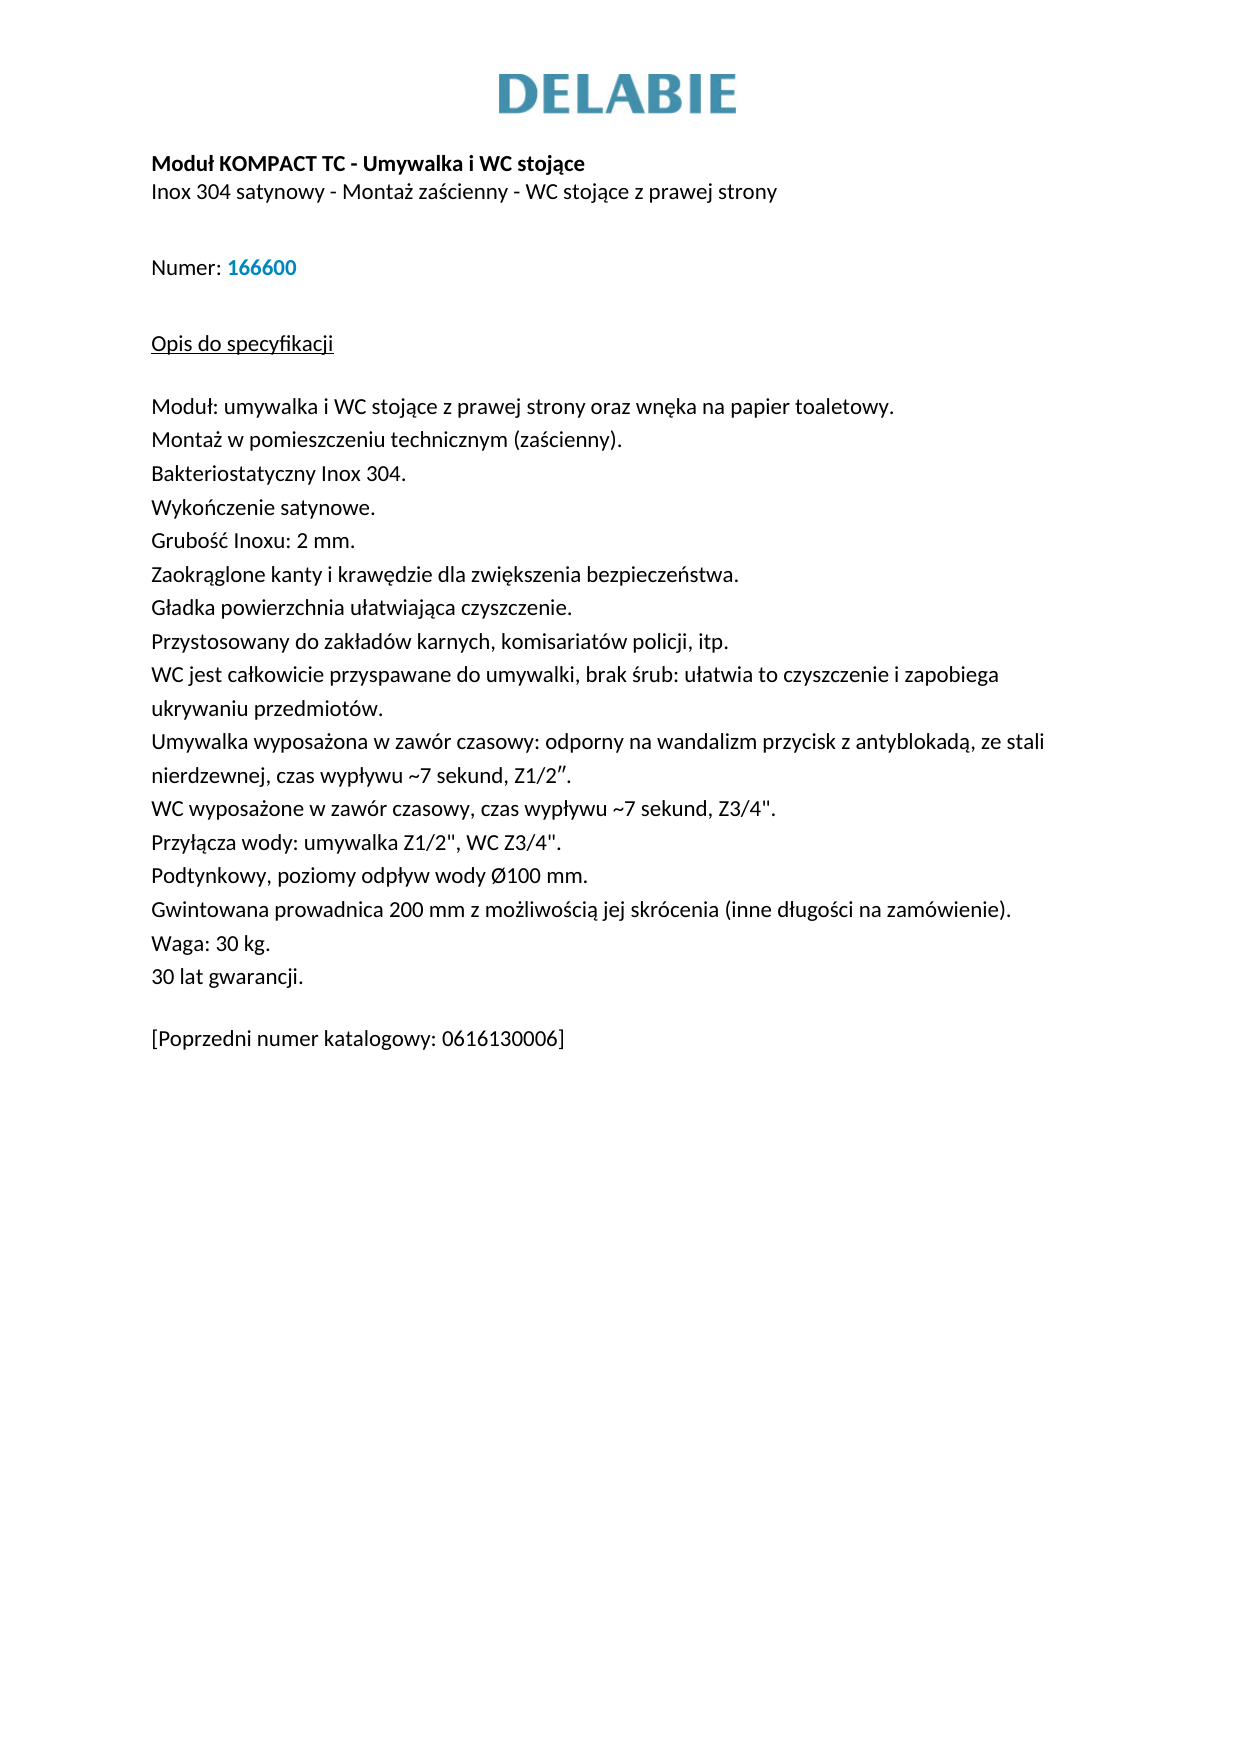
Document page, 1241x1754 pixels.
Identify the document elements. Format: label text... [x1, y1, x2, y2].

text Inox 304 satynowy - Montaż zaścienny - WC stojące z prawej strony [151, 177, 1084, 205]
text WC jest całkowicie przyspawane do umywalki, brak śrub: ułatwia to czyszczenie i zapobiega ukrywaniu przedmiotów. [151, 660, 1084, 722]
text Montaż w pomieszczeniu technicznym (zaścienny). [151, 426, 1084, 453]
text Przystosowany do zakładów karnych, komisariatów policji, itp. [151, 627, 1084, 655]
text Moduł KOMPACT TC - Umywalka i WC stojące [151, 149, 1084, 177]
text Gładka powierzchnia ułatwiająca czyszczenie. [151, 593, 1084, 621]
text 30 lat gwarancji. [151, 962, 1084, 990]
text Gwintowana prowadnica 200 mm z możliwością jej skrócenia (inne długości na zamówienie). [151, 895, 1084, 923]
picture [497, 74, 738, 114]
text Bakteriostatyczny Inox 304. [151, 459, 1084, 487]
text Grubość Inoxu: 2 mm. [151, 526, 1084, 554]
text Opis do specyfikacji [151, 329, 1084, 357]
text Umywalka wyposażona w zawór czasowy: odporny na wandalizm przycisk z antyblokadą, ze stali nierdzewnej, czas wypływu ~7 sekund, Z1/2″. [151, 727, 1084, 789]
text Waga: 30 kg. [151, 929, 1084, 957]
text [Poprzedni numer katalogowy: 0616130006] [151, 1024, 1084, 1052]
text Moduł: umywalka i WC stojące z prawej strony oraz wnęka na papier toaletowy. [151, 392, 1084, 420]
text WC wyposażone w zawór czasowy, czas wypływu ~7 sekund, Z3/4". [151, 794, 1084, 822]
text Numer: 166600 [151, 253, 1084, 281]
text Przyłącza wody: umywalka Z1/2", WC Z3/4". [151, 828, 1084, 856]
text Wykończenie satynowe. [151, 493, 1084, 521]
text Zaokrąglone kanty i krawędzie dla zwiększenia bezpieczeństwa. [151, 560, 1084, 588]
text Podtynkowy, poziomy odpływ wody Ø100 mm. [151, 862, 1084, 889]
